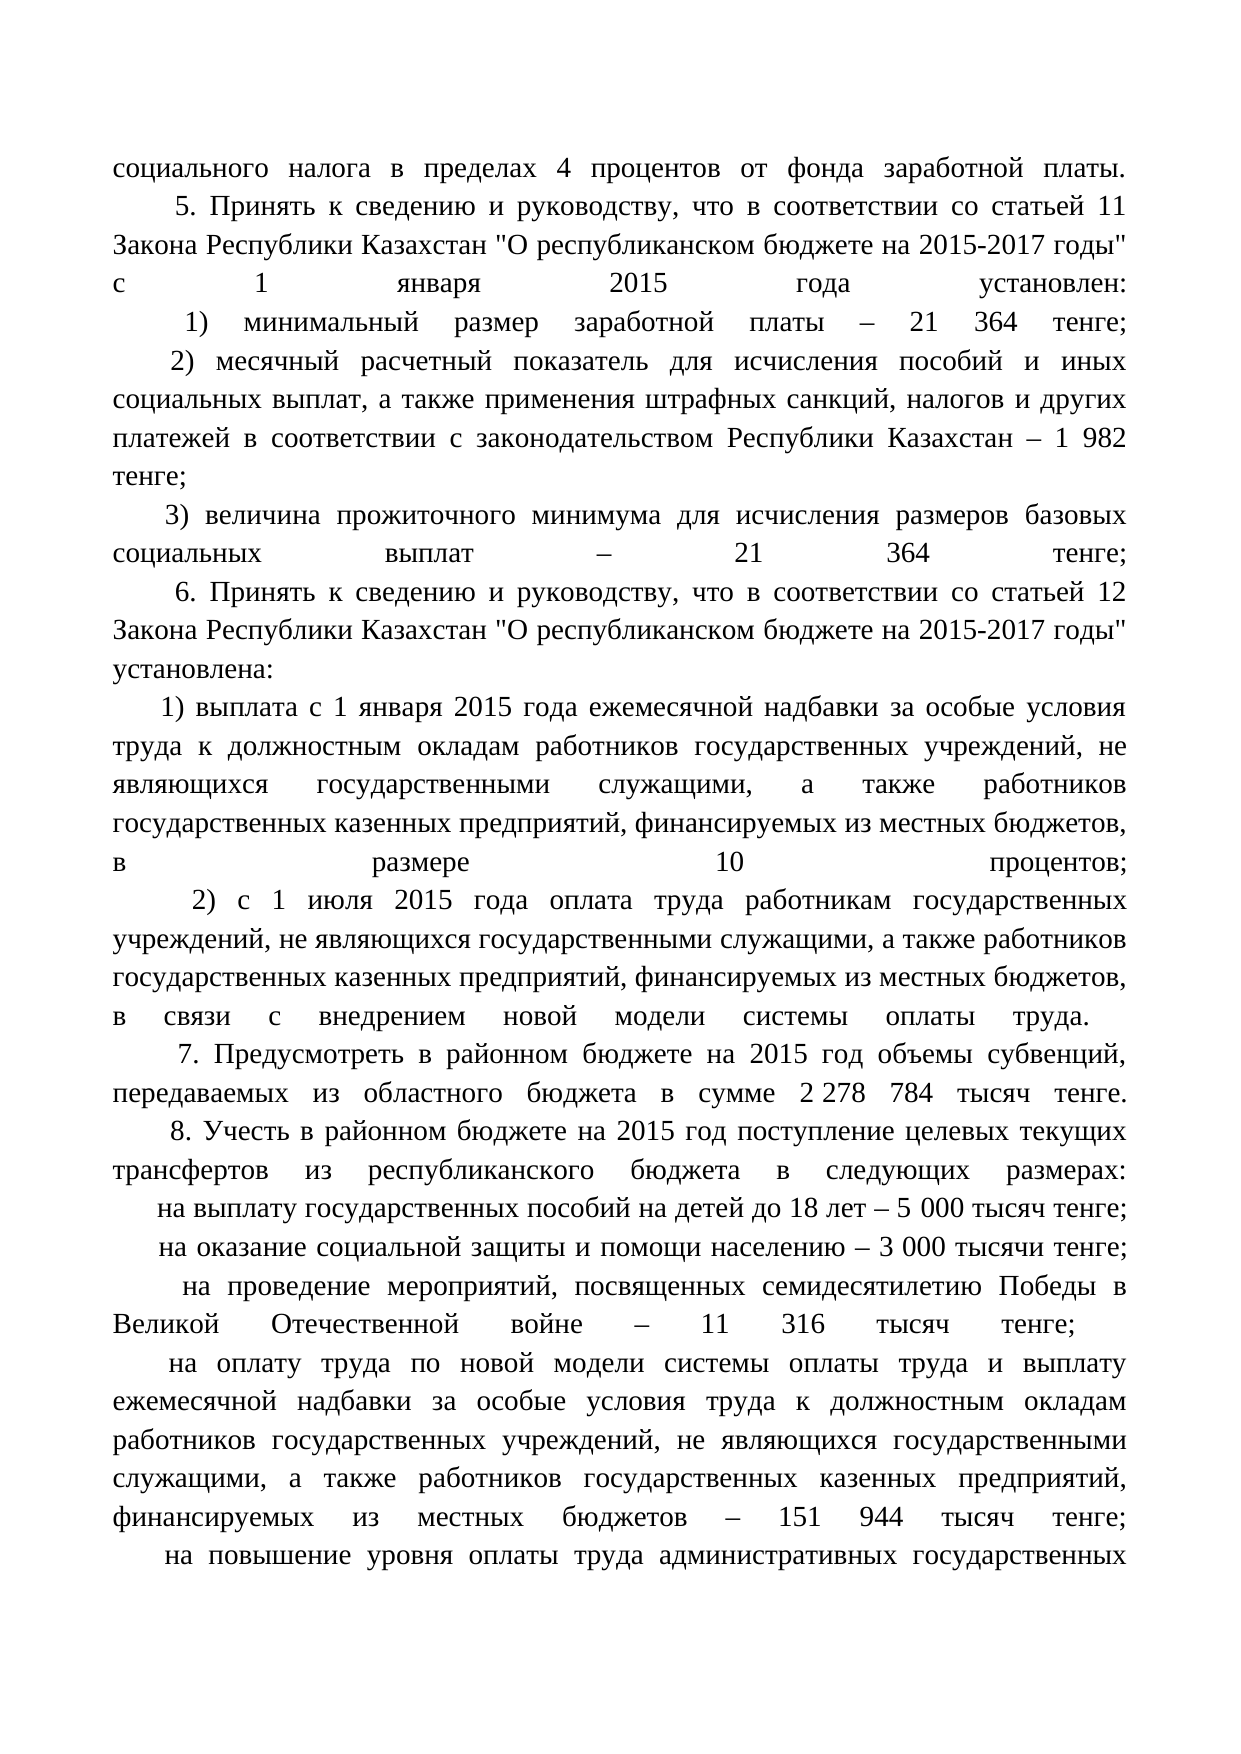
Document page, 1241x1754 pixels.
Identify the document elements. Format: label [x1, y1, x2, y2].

text [112, 150, 1128, 1571]
